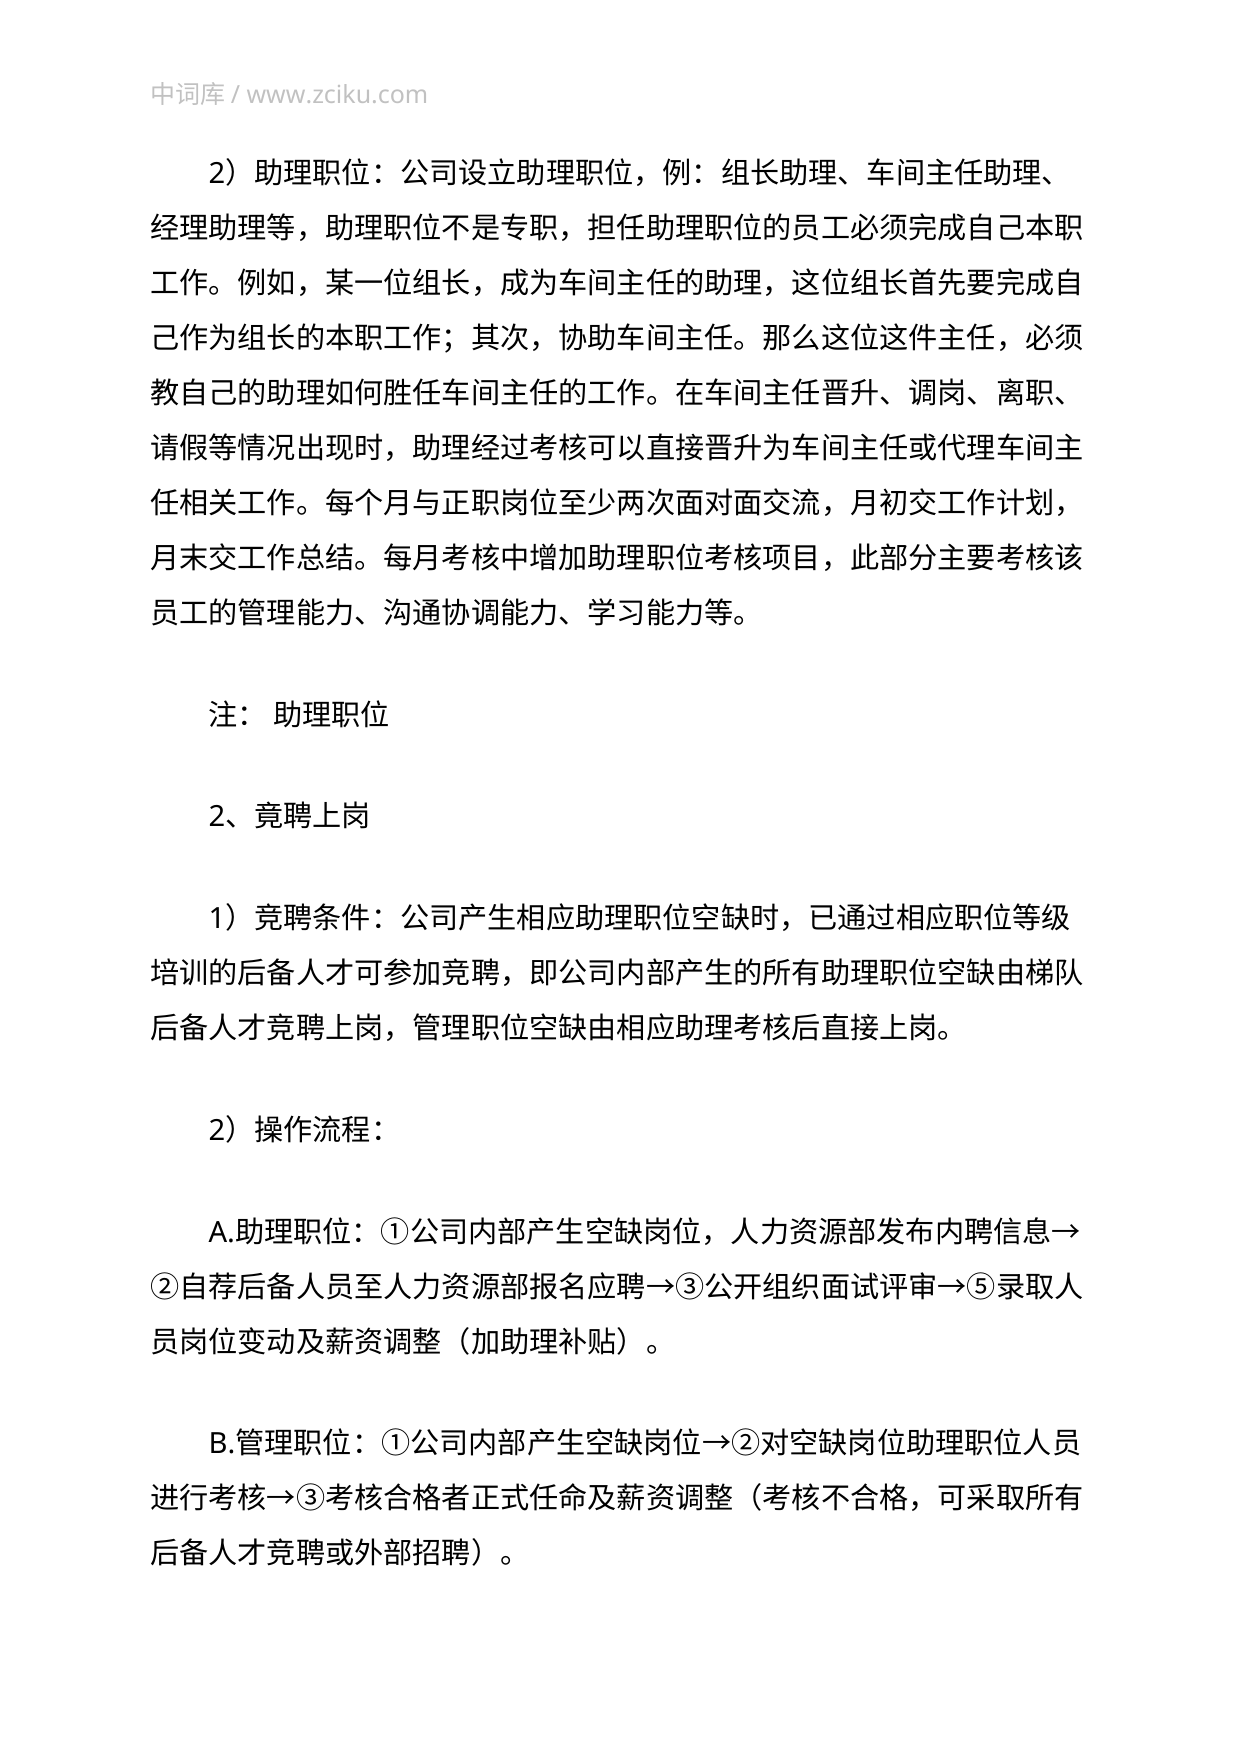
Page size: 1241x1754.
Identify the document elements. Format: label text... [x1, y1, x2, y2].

text 2、竟聘上岗 [150, 793, 1090, 835]
text 2）助理职位：公司设立助理职位，例：组长助理、车间主任助理、经理助理等，助理职位不是专职，担任助理职位的员工必须完成自己本职工作。例如，某一位组长，成为车间主任的助理，这位组长首先要完成自己作为组长的本职工作；其次，协助车间主任。那么这位这件主任，必须教自己的助理如何胜任车间主任的工作。在车间主任晋升、调岗、离职、请假等情况出现时，助理经过考核可以直接晋升为车间主任或代理车间主任相关工作。每个月与正职岗位至少两次面对面交流，月初交工作计划，月末交工作总结。每月考核中增加助理职位考核项目，此部分主要考核该员工的管理能力、沟通协调能力、学习能力等。 [150, 150, 1090, 632]
text 2）操作流程： [150, 1106, 1090, 1149]
text 注： 助理职位 [150, 691, 1090, 733]
text 1）竞聘条件：公司产生相应助理职位空缺时，已通过相应职位等级培训的后备人才可参加竞聘，即公司内部产生的所有助理职位空缺由梯队后备人才竞聘上岗，管理职位空缺由相应助理考核后直接上岗。 [150, 895, 1090, 1047]
text A.助理职位：①公司内部产生空缺岗位，人力资源部发布内聘信息→②自荐后备人员至人力资源部报名应聘→③公开组织面试评审→⑤录取人员岗位变动及薪资调整（加助理补贴）。 [150, 1208, 1090, 1361]
text B.管理职位：①公司内部产生空缺岗位→②对空缺岗位助理职位人员进行考核→③考核合格者正式任命及薪资调整（考核不合格，可采取所有后备人才竞聘或外部招聘）。 [150, 1420, 1090, 1572]
